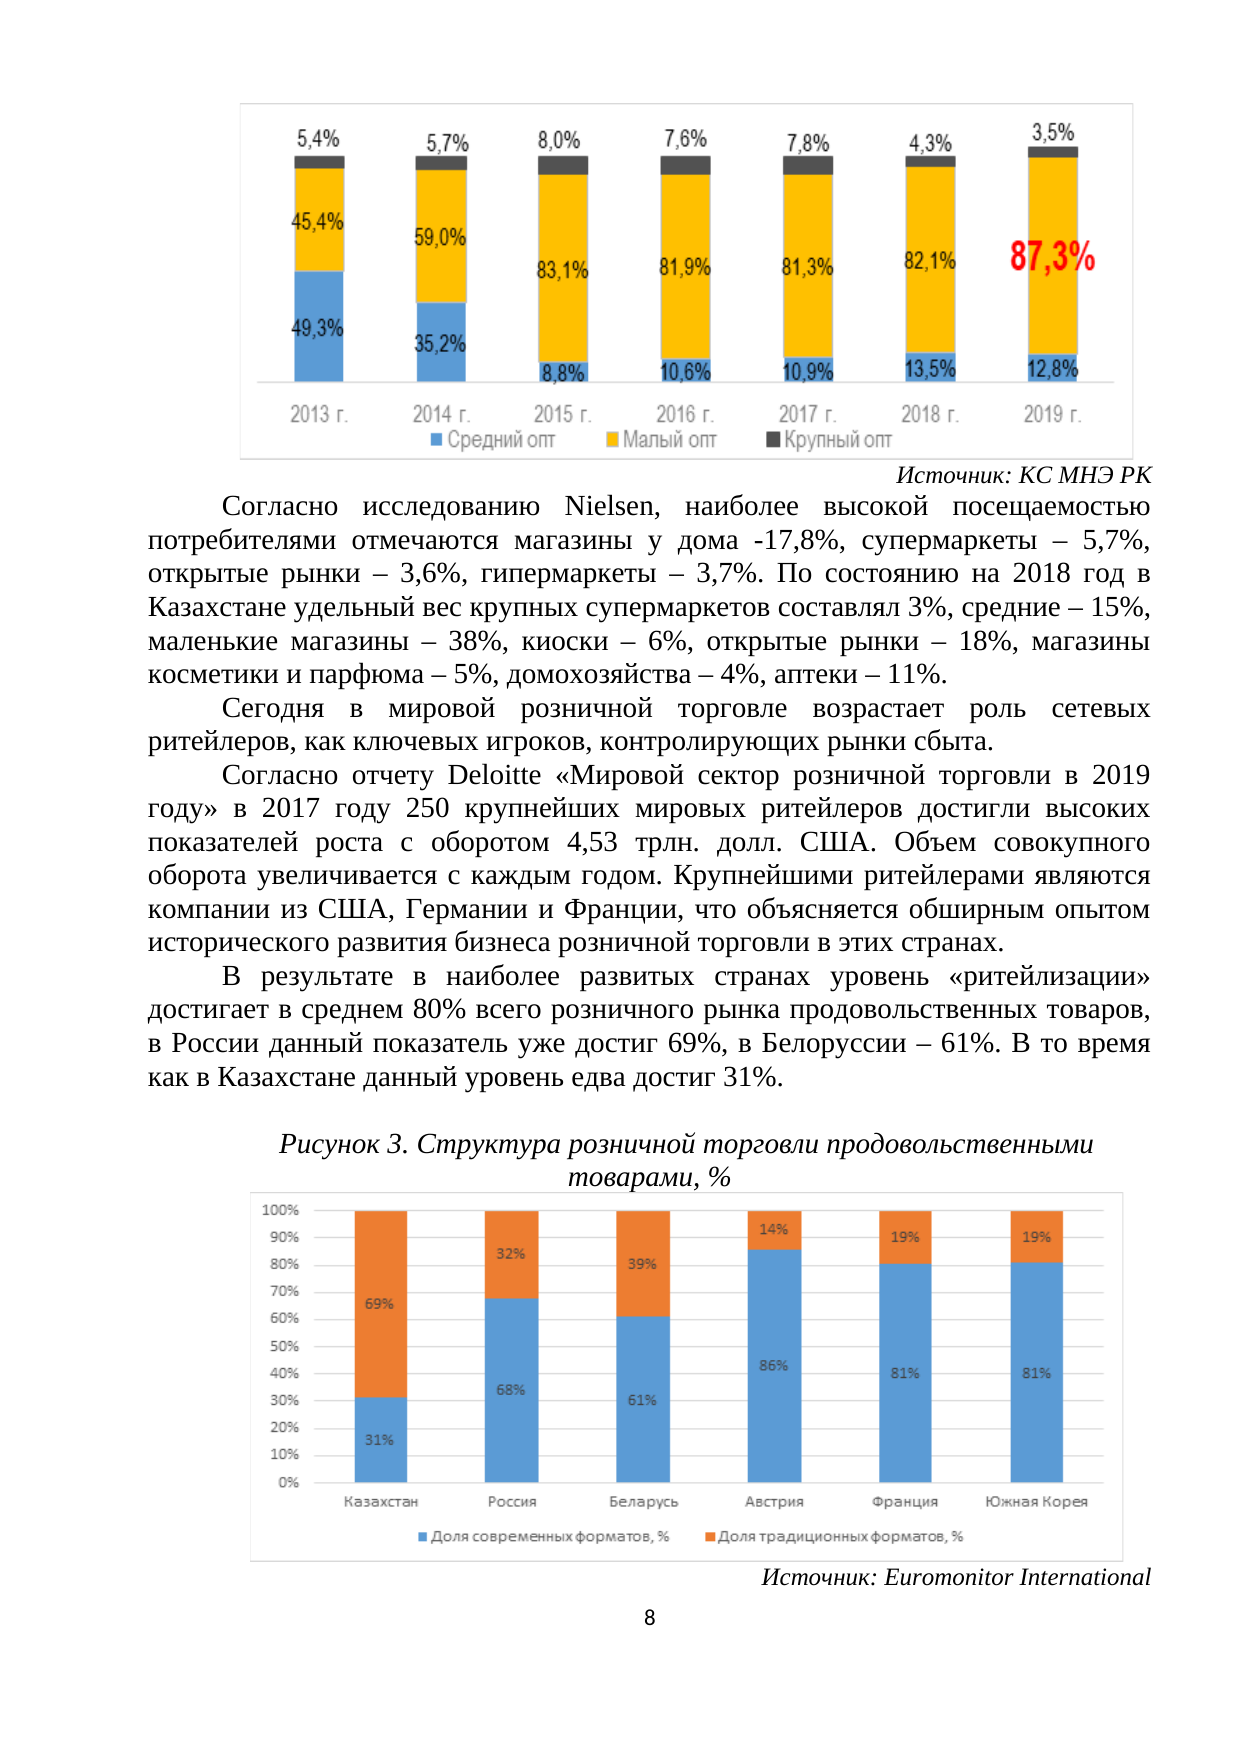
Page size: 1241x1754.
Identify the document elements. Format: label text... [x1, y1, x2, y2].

text Сегодня в мировой розничной торговле возрастает роль сетевых ритейлеров, как ключевых игроков, контролирующих рынки сбыта. [148, 690, 1152, 757]
text Согласно исследованию Nielsen, наиболее высокой посещаемостью потребителями отмечаются магазины у дома -17,8%, супермаркеты – 5,7%, открытые рынки – 3,6%, гипермаркеты – 3,7%. По состоянию на 2018 год в Казахстане удельный вес крупных супермаркетов составлял 3%, средние – 15%, маленькие магазины – 38%, киоски – 6%, открытые рынки – 18%, магазины косметики и парфюма – 5%, домохозяйства – 4%, аптеки – 11%. [148, 488, 1152, 690]
picture [239, 103, 1134, 460]
text Источник: Euromonitor International [148, 1562, 1152, 1590]
picture [250, 1192, 1124, 1562]
text В результате в наиболее развитых странах уровень «ритейлизации» достигает в среднем 80% всего розничного рынка продовольственных товаров, в России данный показатель уже достиг 69%, в Белоруссии – 61%. В то время как в Казахстане данный уровень едва достиг 31%. [148, 958, 1152, 1092]
text Рисунок 3. Структура розничной торговли продовольственными товарами, % [148, 1126, 1152, 1193]
text Согласно отчету Deloitte «Мировой сектор розничной торговли в 2019 году» в 2017 году 250 крупнейших мировых ритейлеров достигли высоких показателей роста с оборотом 4,53 трлн. долл. США. Объем совокупного оборота увеличивается с каждым годом. Крупнейшими ритейлерами являются компании из США, Германии и Франции, что объясняется обширным опытом исторического развития бизнеса розничной торговли в этих странах. [148, 757, 1152, 958]
text Источник: КС МНЭ РК [148, 460, 1152, 488]
